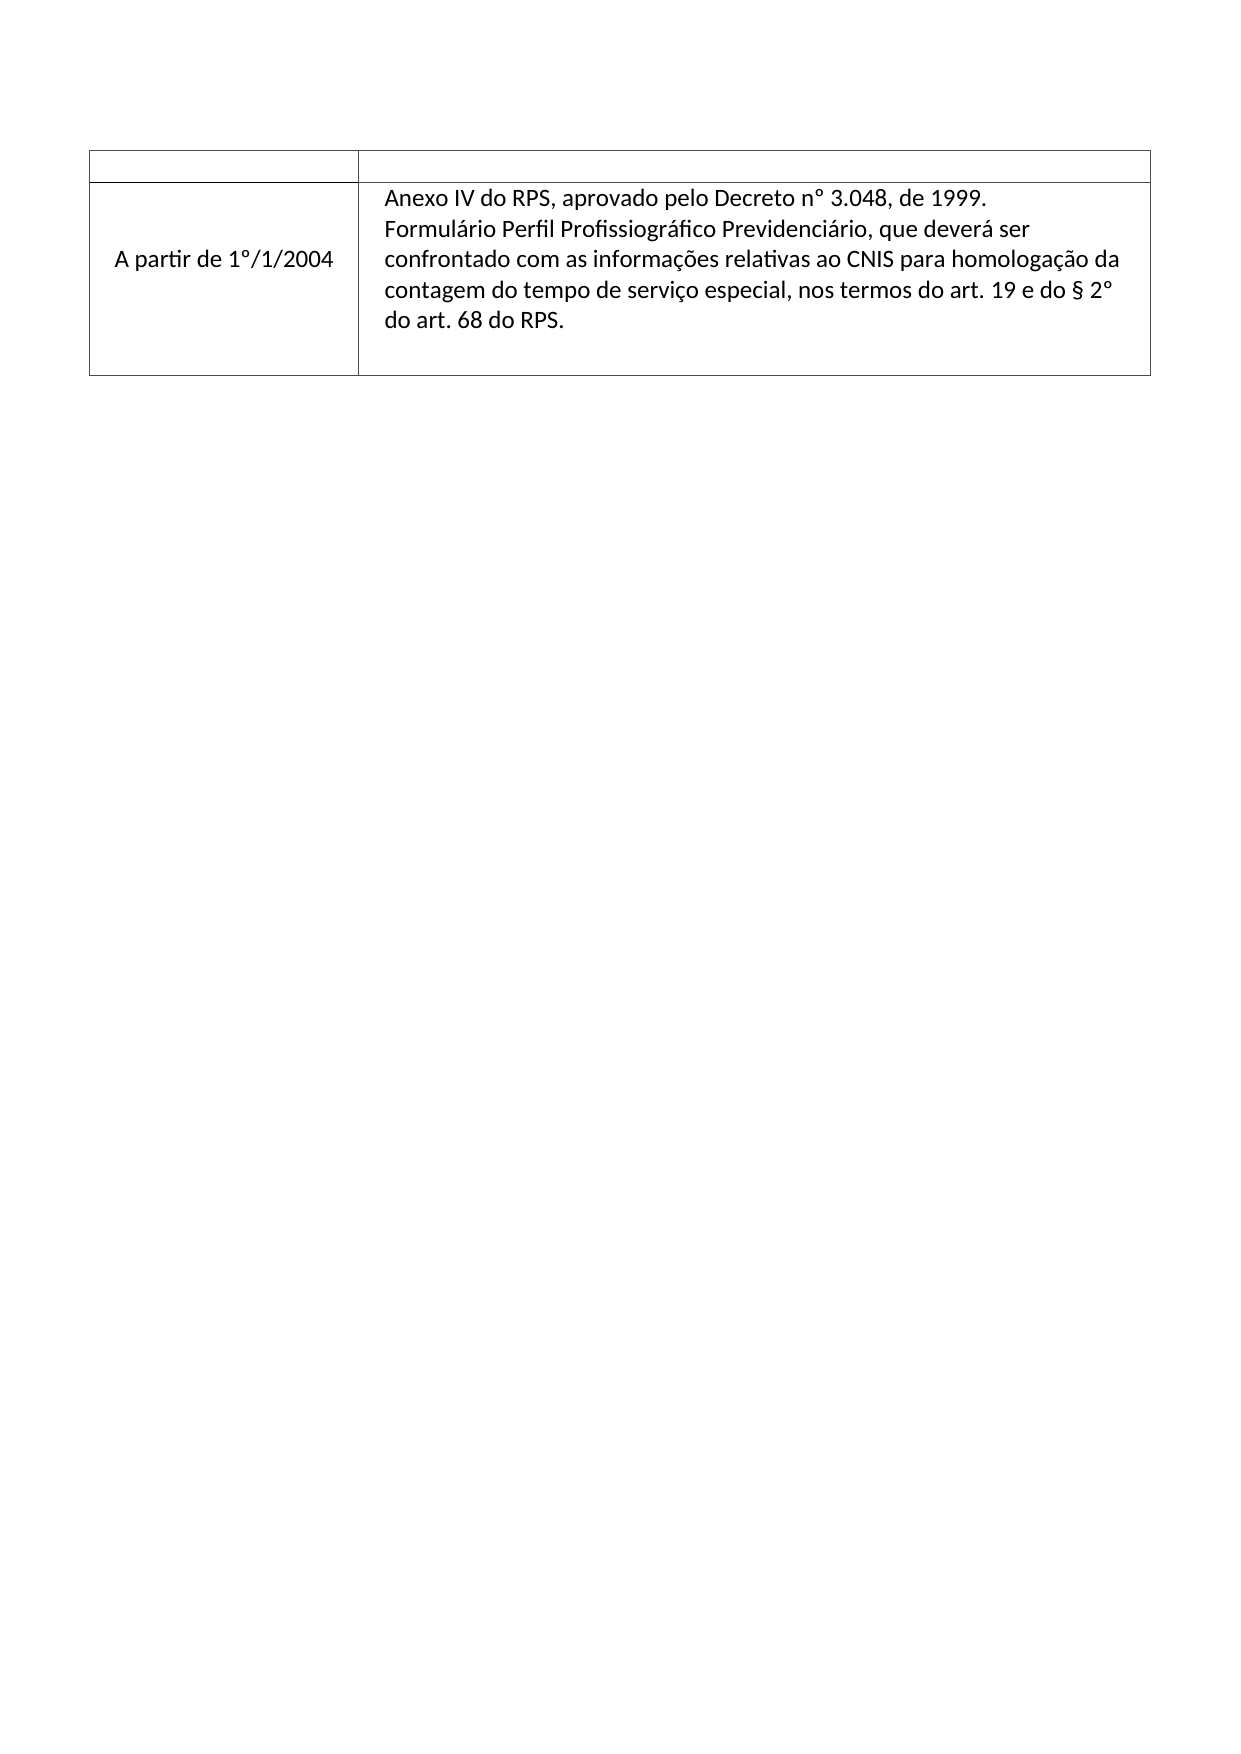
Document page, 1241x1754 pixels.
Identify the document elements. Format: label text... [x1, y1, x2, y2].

table_cell A partir de 1º/1/2004 [90, 183, 358, 375]
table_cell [90, 151, 358, 182]
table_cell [359, 151, 1150, 182]
table_cell Anexo IV do RPS, aprovado pelo Decreto nº 3.048, de 1999. Formulário Perfil Profissiográfico Previdenciário, que deverá ser confrontado com as informações relativas ao CNIS para homologação da contagem do tempo de serviço especial, nos termos do art. 19 e do § 2º do art. 68 do RPS. [359, 183, 1150, 375]
